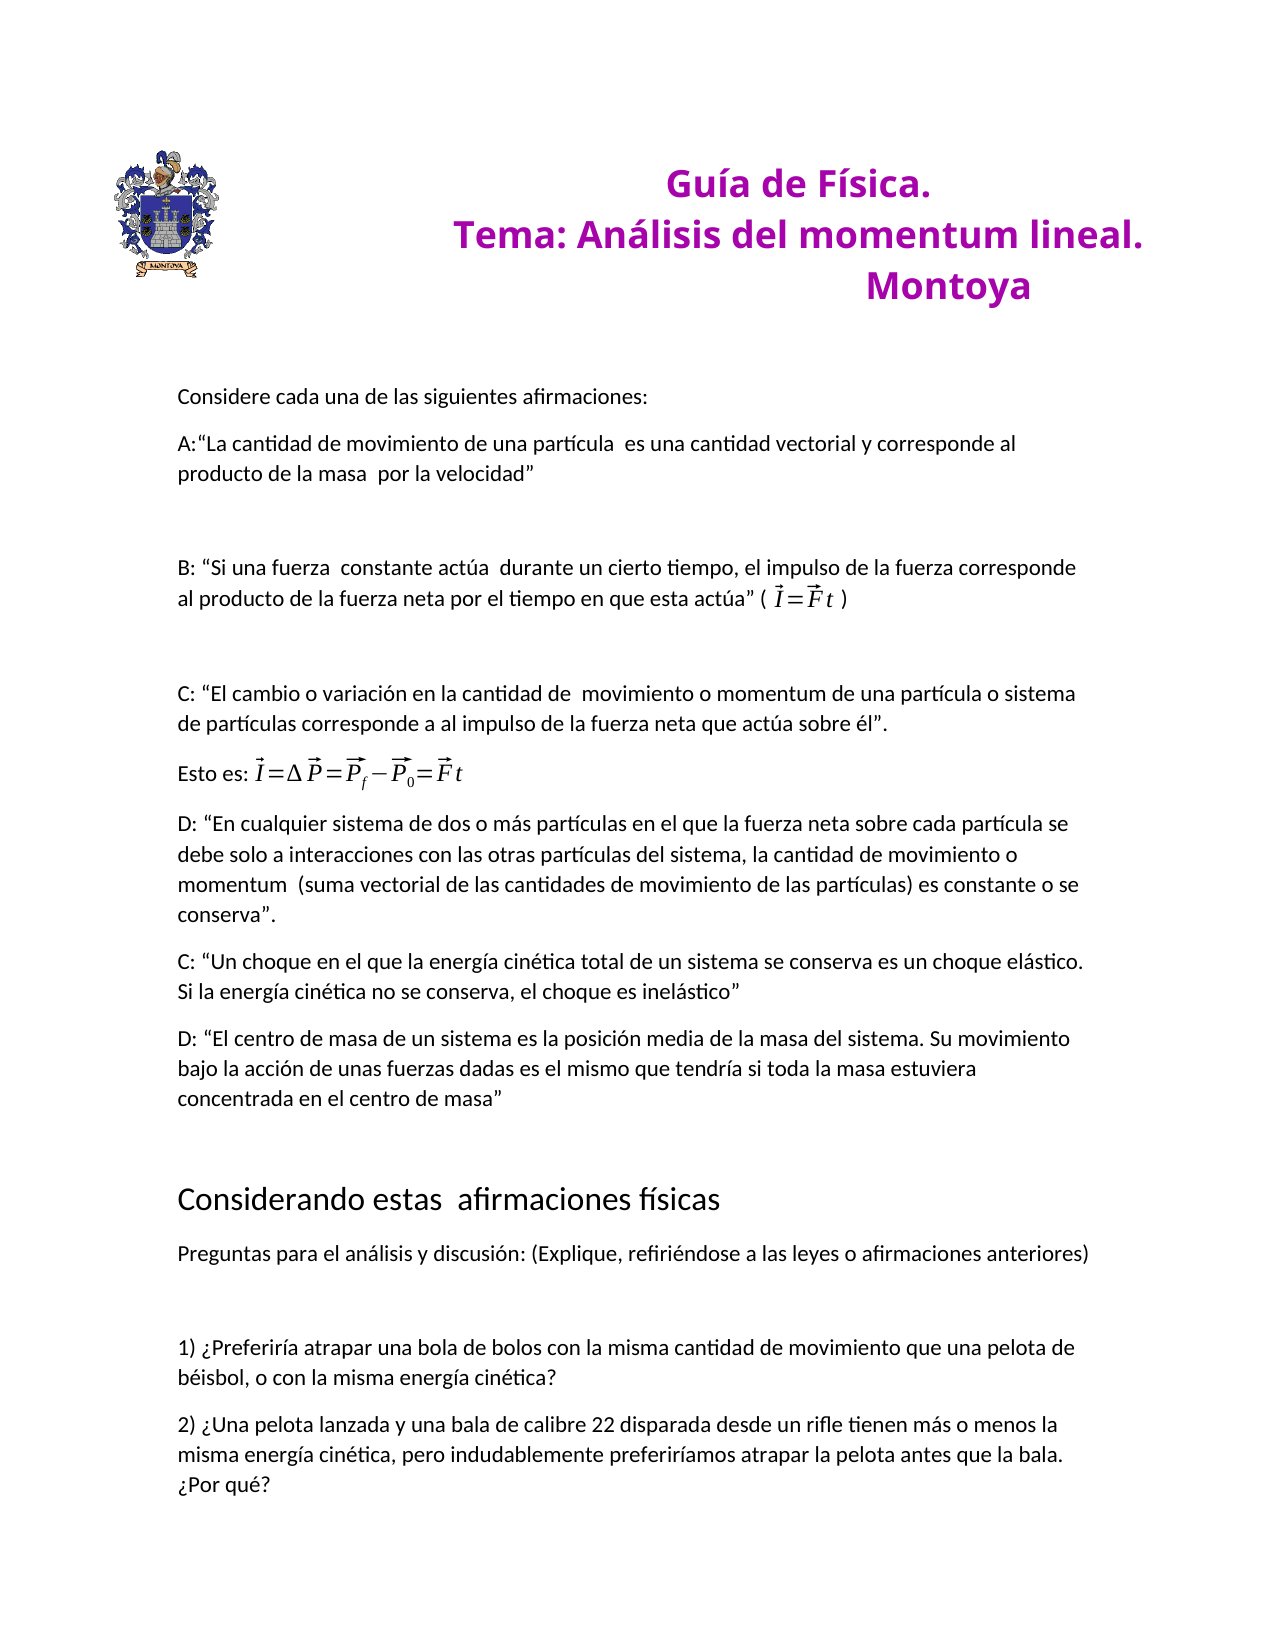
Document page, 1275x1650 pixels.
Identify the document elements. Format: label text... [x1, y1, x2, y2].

picture [110, 149, 223, 281]
text Considerando estas afirmaciones físicas [177, 1178, 1098, 1219]
text D: “El centro de masa de un sistema es la posición media de la masa del sistema. Su movimiento bajo la acción de unas fuerzas dadas es el mismo que tendría si toda la masa estuviera concentrada en el centro de masa” [177, 1024, 1098, 1112]
text Esto es: [177, 756, 1098, 791]
text Preguntas para el análisis y discusión: (Explique, refiriéndose a las leyes o afirmaciones anteriores) [177, 1239, 1098, 1267]
text 2) ¿Una pelota lanzada y una bala de calibre 22 disparada desde un rifle tienen más o menos la misma energía cinética, pero indudablemente preferiríamos atrapar la pelota antes que la bala. ¿Por qué? [177, 1410, 1098, 1498]
text C: “Un choque en el que la energía cinética total de un sistema se conserva es un choque elástico. Si la energía cinética no se conserva, el choque es inelástico” [177, 947, 1098, 1005]
text 1) ¿Preferiría atrapar una bola de bolos con la misma cantidad de movimiento que una pelota de béisbol, o con la misma energía cinética? [177, 1333, 1098, 1391]
text A:“La cantidad de movimiento de una partícula es una cantidad vectorial y corresponde al producto de la masa por la velocidad” [177, 429, 1098, 487]
text D: “En cualquier sistema de dos o más partículas en el que la fuerza neta sobre cada partícula se debe solo a interacciones con las otras partículas del sistema, la cantidad de movimiento o momentum (suma vectorial de las cantidades de movimiento de las partículas) es constante o se conserva”. [177, 809, 1098, 928]
text B: “Si una fuerza constante actúa durante un cierto tiempo, el impulso de la fuerza corresponde al producto de la fuerza neta por el tiempo en que esta actúa” ( ) [177, 553, 1098, 613]
text Considere cada una de las siguientes afirmaciones: [177, 382, 1098, 410]
text C: “El cambio o variación en la cantidad de movimiento o momentum de una partícula o sistema de partículas corresponde a al impulso de la fuerza neta que actúa sobre él”. [177, 679, 1098, 737]
